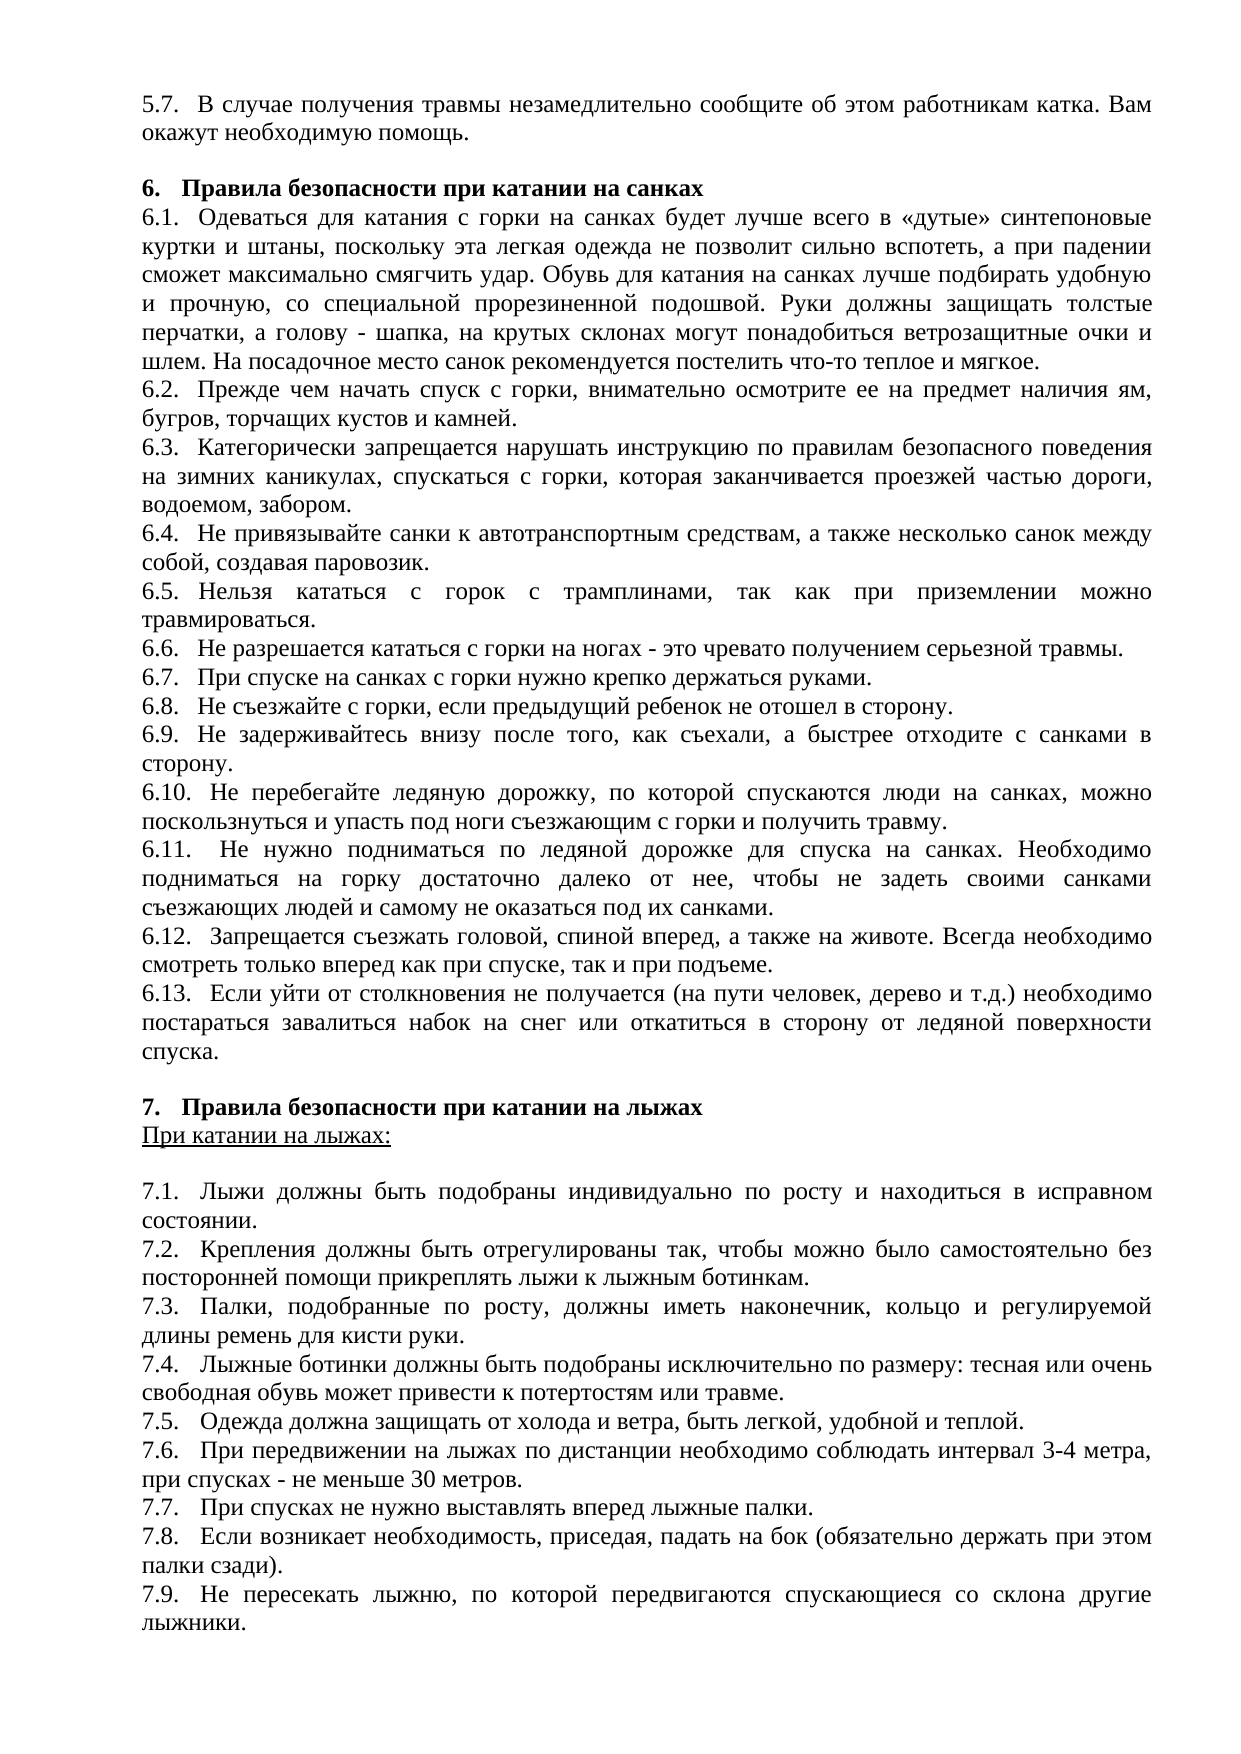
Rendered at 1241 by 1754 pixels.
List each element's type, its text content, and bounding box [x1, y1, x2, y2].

list Не разрешается кататься с горки на ногах - это чревато получением серьезной травмы. [142, 633, 1153, 662]
text При катании на лыжах: [142, 1120, 1153, 1149]
list При спусках не нужно выставлять вперед лыжные палки. [142, 1492, 1153, 1521]
list При спуске на санках с горки нужно крепко держаться руками. [142, 662, 1153, 691]
list Запрещается съезжать головой, спиной вперед, а также на животе. Всегда необходимо смотреть только вперед как при спуске, так и при подъеме. [142, 921, 1153, 978]
list Нельзя кататься с горок с трамплинами, так как при приземлении можно травмироваться. [142, 576, 1153, 633]
list Правила безопасности при катании на лыжах [142, 1092, 1153, 1120]
list Прежде чем начать спуск с горки, внимательно осмотрите ее на предмет наличия ям, бугров, торчащих кустов и камней. [142, 374, 1153, 432]
list Категорически запрещается нарушать инструкцию по правилам безопасного поведения на зимних каникулах, спускаться с горки, которая заканчивается проезжей частью дороги, водоемом, забором. [142, 432, 1153, 518]
list Палки, подобранные по росту, должны иметь наконечник, кольцо и регулируемой длины ремень для кисти руки. [142, 1291, 1153, 1349]
list Если возникает необходимость, приседая, падать на бок (обязательно держать при этом палки сзади). [142, 1521, 1153, 1579]
list Правила безопасности при катании на санках [142, 173, 1153, 202]
list Не задерживайтесь внизу после того, как съехали, а быстрее отходите с санками в сторону. [142, 719, 1153, 777]
list Одеваться для катания с горки на санках будет лучше всего в «дутые» синтепоновые куртки и штаны, поскольку эта легкая одежда не позволит сильно вспотеть, а при падении сможет максимально смягчить удар. Обувь для катания на санках лучше подбирать удобную и прочную, со специальной прорезиненной подошвой. Руки должны защищать толстые перчатки, а голову - шапка, на крутых склонах могут понадобиться ветрозащитные очки и шлем. На посадочное место санок рекомендуется постелить что-то теплое и мягкое. [142, 202, 1153, 374]
list Не пересекать лыжню, по которой передвигаются спускающиеся со склона другие лыжники. [142, 1579, 1153, 1636]
list При передвижении на лыжах по дистанции необходимо соблюдать интервал 3-4 метра, при спусках - не меньше 30 метров. [142, 1435, 1153, 1492]
list Если уйти от столкновения не получается (на пути человек, дерево и т.д.) необходимо постараться завалиться набок на снег или откатиться в сторону от ледяной поверхности спуска. [142, 978, 1153, 1064]
list Лыжные ботинки должны быть подобраны исключительно по размеру: тесная или очень свободная обувь может привести к потертостям или травме. [142, 1349, 1153, 1406]
list Не перебегайте ледяную дорожку, по которой спускаются люди на санках, можно поскользнуться и упасть под ноги съезжающим с горки и получить травму. [142, 777, 1153, 834]
list Не привязывайте санки к автотранспортным средствам, а также несколько санок между собой, создавая паровозик. [142, 518, 1153, 576]
list Крепления должны быть отрегулированы так, чтобы можно было самостоятельно без посторонней помощи прикреплять лыжи к лыжным ботинкам. [142, 1234, 1153, 1291]
list В случае получения травмы незамедлительно сообщите об этом работникам катка. Вам окажут необходимую помощь. [142, 89, 1153, 146]
list Не нужно подниматься по ледяной дорожке для спуска на санках. Необходимо подниматься на горку достаточно далеко от нее, чтобы не задеть своими санками съезжающих людей и самому не оказаться под их санками. [142, 834, 1153, 921]
list Одежда должна защищать от холода и ветра, быть легкой, удобной и теплой. [142, 1406, 1153, 1435]
list Не съезжайте с горки, если предыдущий ребенок не отошел в сторону. [142, 691, 1153, 719]
list Лыжи должны быть подобраны индивидуально по росту и находиться в исправном состоянии. [142, 1176, 1153, 1234]
